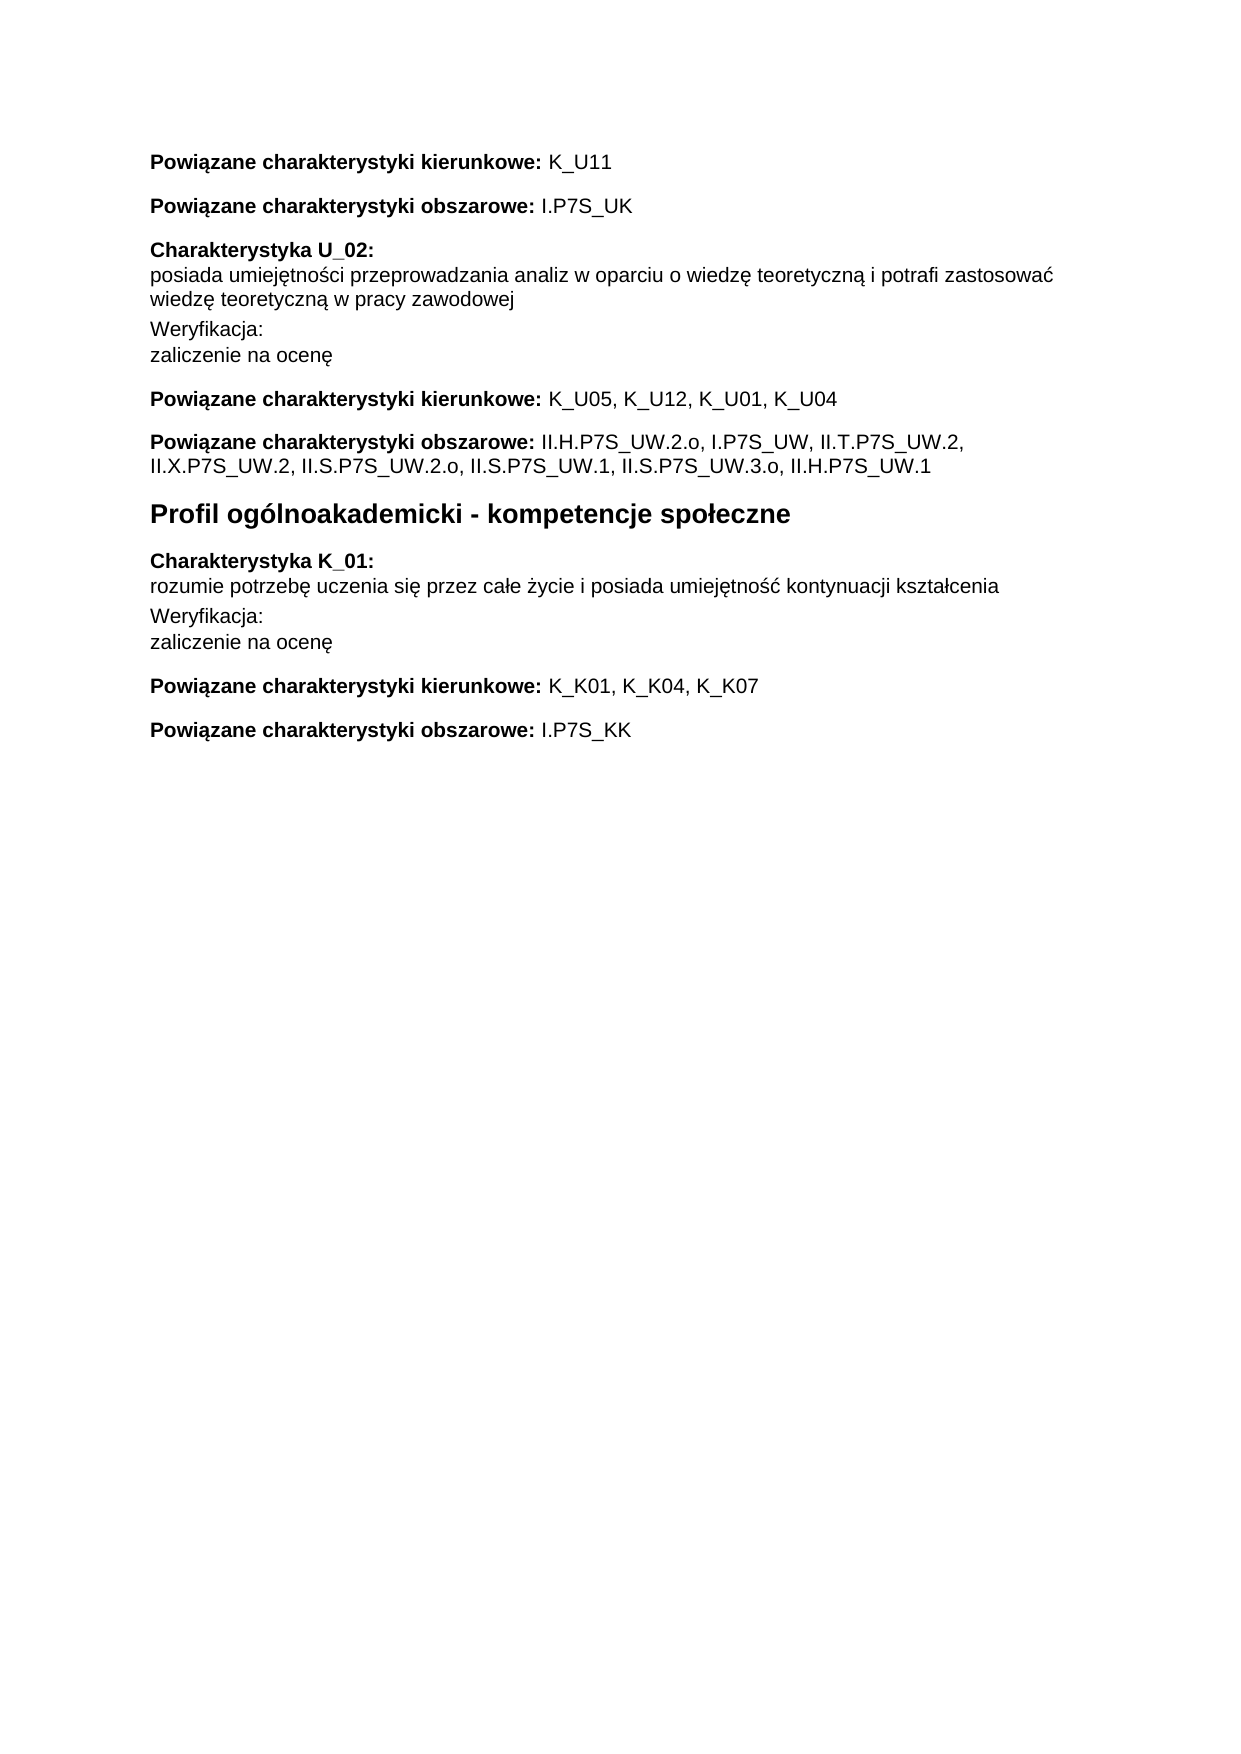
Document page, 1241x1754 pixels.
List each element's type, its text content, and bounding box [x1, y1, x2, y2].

text Powiązane charakterystyki obszarowe: I.P7S_KK [150, 718, 1090, 742]
text posiada umiejętności przeprowadzania analiz w oparciu o wiedzę teoretyczną i potrafi zastosować wiedzę teoretyczną w pracy zawodowej [150, 262, 1090, 310]
text Weryfikacja: [150, 317, 1090, 341]
text Powiązane charakterystyki kierunkowe: K_K01, K_K04, K_K07 [150, 674, 1090, 698]
text rozumie potrzebę uczenia się przez całe życie i posiada umiejętność kontynuacji kształcenia [150, 574, 1090, 598]
text Powiązane charakterystyki obszarowe: II.H.P7S_UW.2.o, I.P7S_UW, II.T.P7S_UW.2, II.X.P7S_UW.2, II.S.P7S_UW.2.o, II.S.P7S_UW.1, II.S.P7S_UW.3.o, II.H.P7S_UW.1 [150, 430, 1090, 478]
text zaliczenie na ocenę [150, 630, 1090, 654]
text Weryfikacja: [150, 604, 1090, 628]
text Powiązane charakterystyki kierunkowe: K_U11 [150, 150, 1090, 174]
text zaliczenie na ocenę [150, 343, 1090, 367]
text Charakterystyka U_02: [150, 237, 1090, 261]
text Powiązane charakterystyki kierunkowe: K_U05, K_U12, K_U01, K_U04 [150, 386, 1090, 410]
text Powiązane charakterystyki obszarowe: I.P7S_UK [150, 194, 1090, 218]
subtitle Profil ogólnoakademicki - kompetencje społeczne [150, 498, 1090, 529]
text Charakterystyka K_01: [150, 549, 1090, 573]
